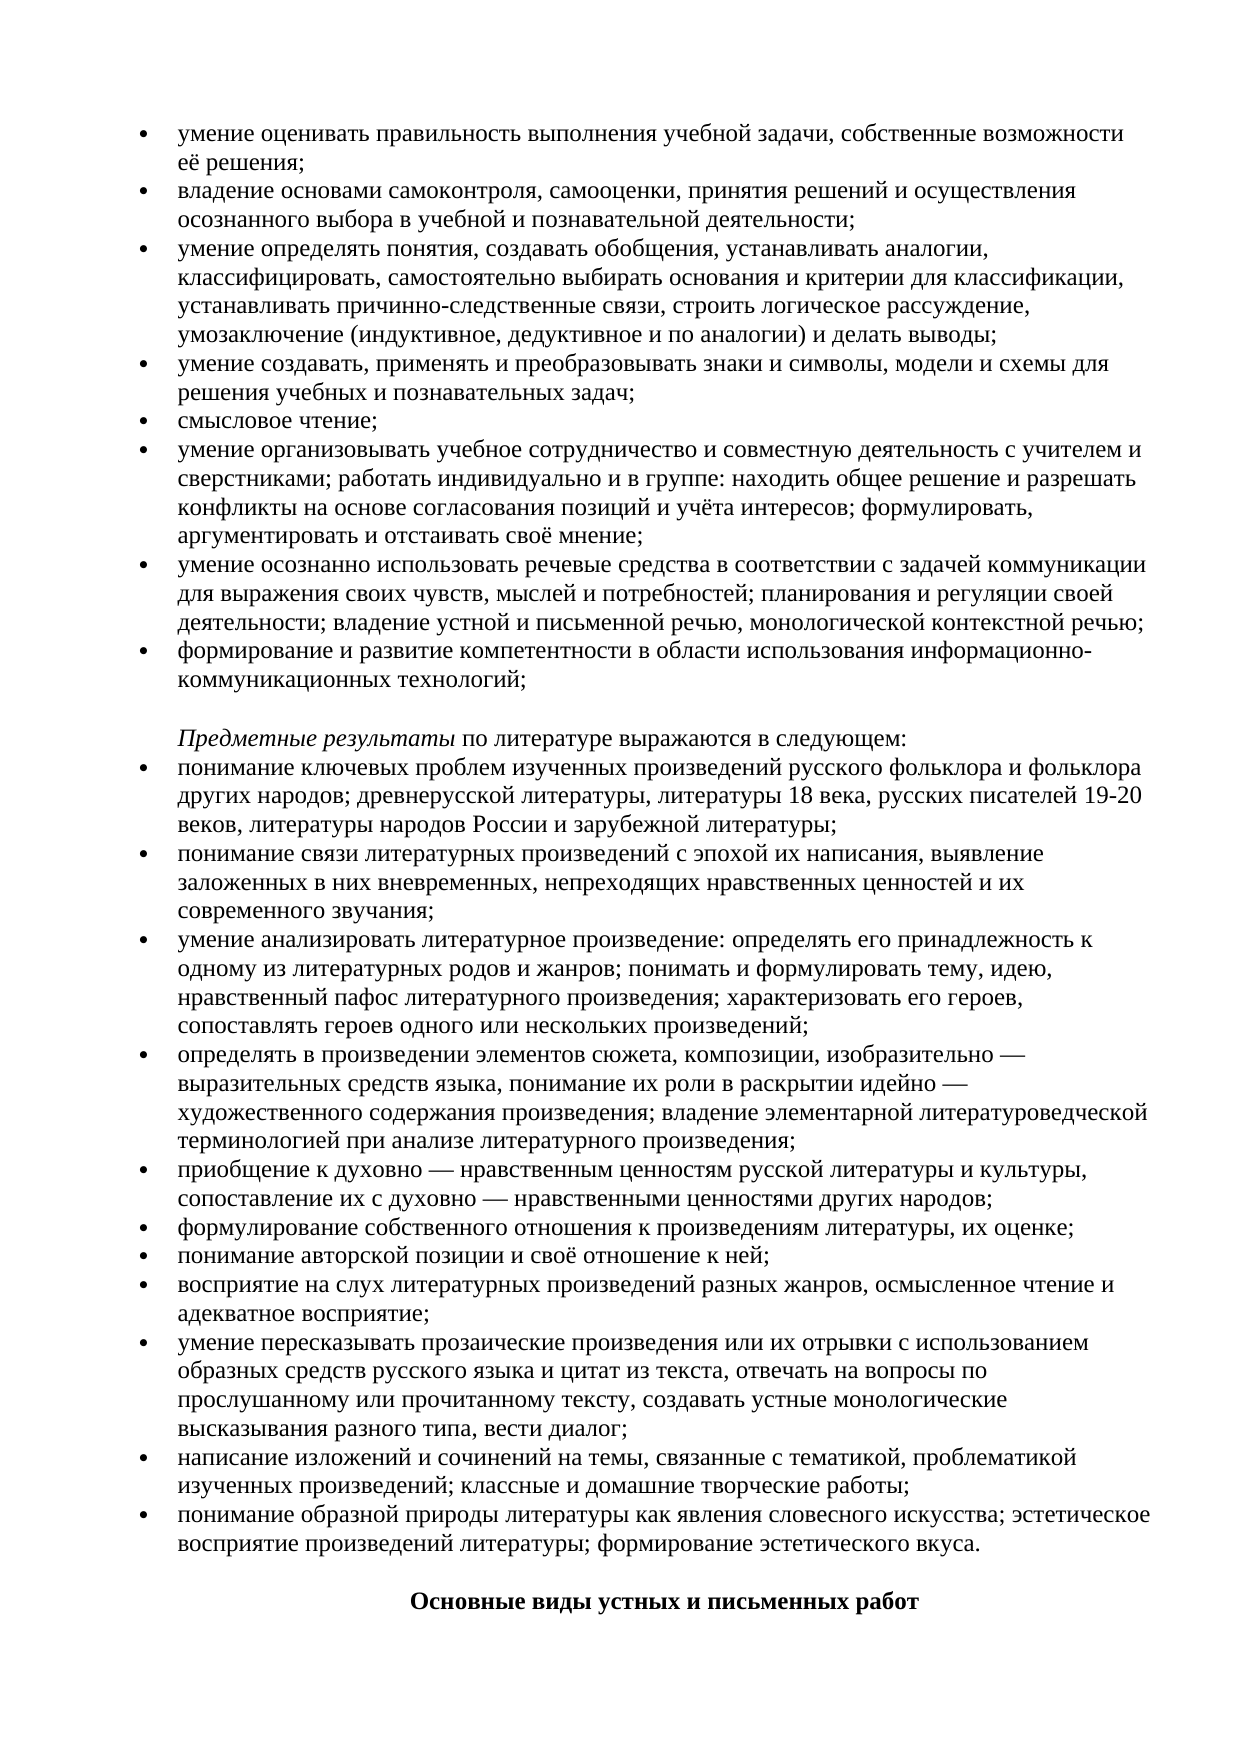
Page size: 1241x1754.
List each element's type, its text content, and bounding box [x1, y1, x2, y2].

list приобщение к духовно — нравственным ценностям русской литературы и культуры, сопоставление их с духовно — нравственными ценностями других народов; [140, 1154, 1152, 1212]
list формулирование собственного отношения к произведениям литературы, их оценке; [140, 1212, 1152, 1240]
list умение анализировать литературное произведение: определять его принадлежность к одному из литературных родов и жанров; понимать и формулировать тему, идею, нравственный пафос литературного произведения; характеризовать его героев, сопоставлять героев одного или нескольких произведений; [140, 924, 1152, 1039]
list умение пересказывать прозаические произведения или их отрывки с использованием образных средств русского языка и цитат из текста, отвечать на вопросы по прослушанному или прочитанному тексту, создавать устные монологические высказывания разного типа, вести диалог; [140, 1327, 1152, 1442]
list написание изложений и сочинений на темы, связанные с тематикой, проблематикой изученных произведений; классные и домашние творческие работы; [140, 1442, 1152, 1499]
list понимание образной природы литературы как явления словесного искусства; эстетическое восприятие произведений литературы; формирование эстетического вкуса. [140, 1499, 1152, 1557]
list смысловое чтение; [140, 406, 1152, 434]
text Предметные результаты по литературе выражаются в следующем: [177, 723, 1152, 752]
list владение основами самоконтроля, самооценки, принятия решений и осуществления осознанного выбора в учебной и познавательной деятельности; [140, 176, 1152, 233]
list умение осознанно использовать речевые средства в соответствии с задачей коммуникации для выражения своих чувств, мыслей и потребностей; планирования и регуляции своей деятельности; владение устной и письменной речью, монологической контекстной речью; [140, 549, 1152, 636]
list формирование и развитие компетентности в области использования информационно-коммуникационных технологий; [140, 636, 1152, 693]
list понимание авторской позиции и своё отношение к ней; [140, 1240, 1152, 1269]
list восприятие на слух литературных произведений разных жанров, осмысленное чтение и адекватное восприятие; [140, 1269, 1152, 1327]
list умение оценивать правильность выполнения учебной задачи, собственные возможности её решения; [140, 118, 1152, 176]
list понимание связи литературных произведений с эпохой их написания, выявление заложенных в них вневременных, непреходящих нравственных ценностей и их современного звучания; [140, 838, 1152, 924]
list умение организовывать учебное сотрудничество и совместную деятельность с учителем и сверстниками; работать индивидуально и в группе: находить общее решение и разрешать конфликты на основе согласования позиций и учёта интересов; формулировать, аргументировать и отстаивать своё мнение; [140, 434, 1152, 549]
list понимание ключевых проблем изученных произведений русского фольклора и фольклора других народов; древнерусской литературы, литературы 18 века, русских писателей 19-20 веков, литературы народов России и зарубежной литературы; [140, 752, 1152, 838]
list определять в произведении элементов сюжета, композиции, изобразительно — выразительных средств языка, понимание их роли в раскрытии идейно — художественного содержания произведения; владение элементарной литературоведческой терминологией при анализе литературного произведения; [140, 1039, 1152, 1154]
text Основные виды устных и письменных работ [177, 1586, 1152, 1615]
list умение создавать, применять и преобразовывать знаки и символы, модели и схемы для решения учебных и познавательных задач; [140, 348, 1152, 406]
list умение определять понятия, создавать обобщения, устанавливать аналогии, классифицировать, самостоятельно выбирать основания и критерии для классификации, устанавливать причинно-следственные связи, строить логическое рассуждение, умозаключение (индуктивное, дедуктивное и по аналогии) и делать выводы; [140, 233, 1152, 348]
